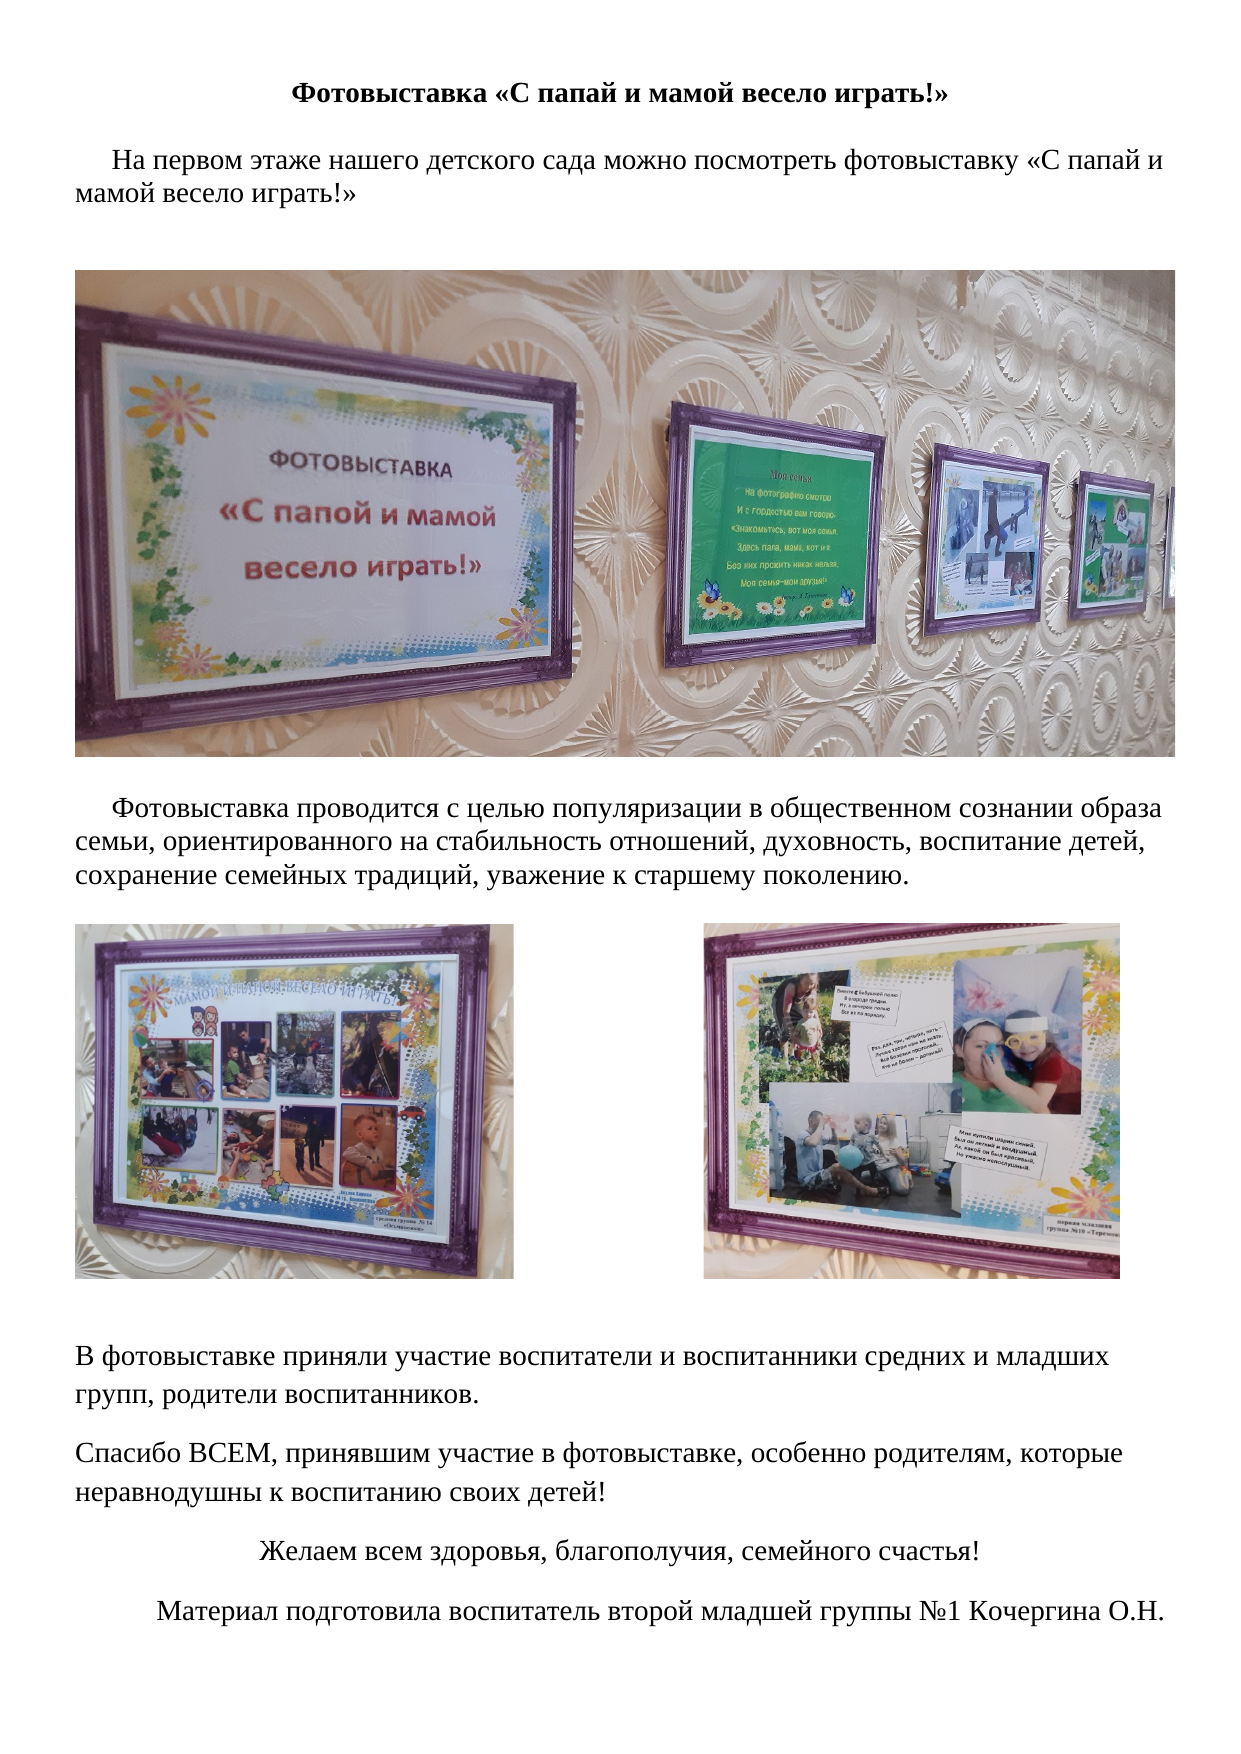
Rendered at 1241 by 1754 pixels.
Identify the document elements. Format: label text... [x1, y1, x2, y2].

text На первом этаже нашего детского сада можно посмотреть фотовыставку «С папай и мамой весело играть!» [75, 142, 1165, 209]
text Спасибо ВСЕМ, принявшим участие в фотовыставке, особенно родителям, которые неравнодушны к воспитанию своих детей! [75, 1436, 1165, 1508]
text Материал подготовила воспитатель второй младшей группы №1 Кочергина О.Н. [75, 1593, 1165, 1626]
text Фотовыставка проводится с целью популяризации в общественном сознании образа семьи, ориентированного на стабильность отношений, духовность, воспитание детей, сохранение семейных традиций, уважение к старшему поколению. [75, 790, 1165, 890]
picture [75, 924, 514, 1279]
picture [75, 270, 1175, 757]
text Фотовыставка «С папай и мамой весело играть!» [75, 75, 1165, 108]
text В фотовыставке приняли участие воспитатели и воспитанники средних и младших групп, родители воспитанников. [75, 1338, 1165, 1410]
text Желаем всем здоровья, благополучия, семейного счастья! [75, 1533, 1165, 1567]
picture [703, 923, 1120, 1279]
